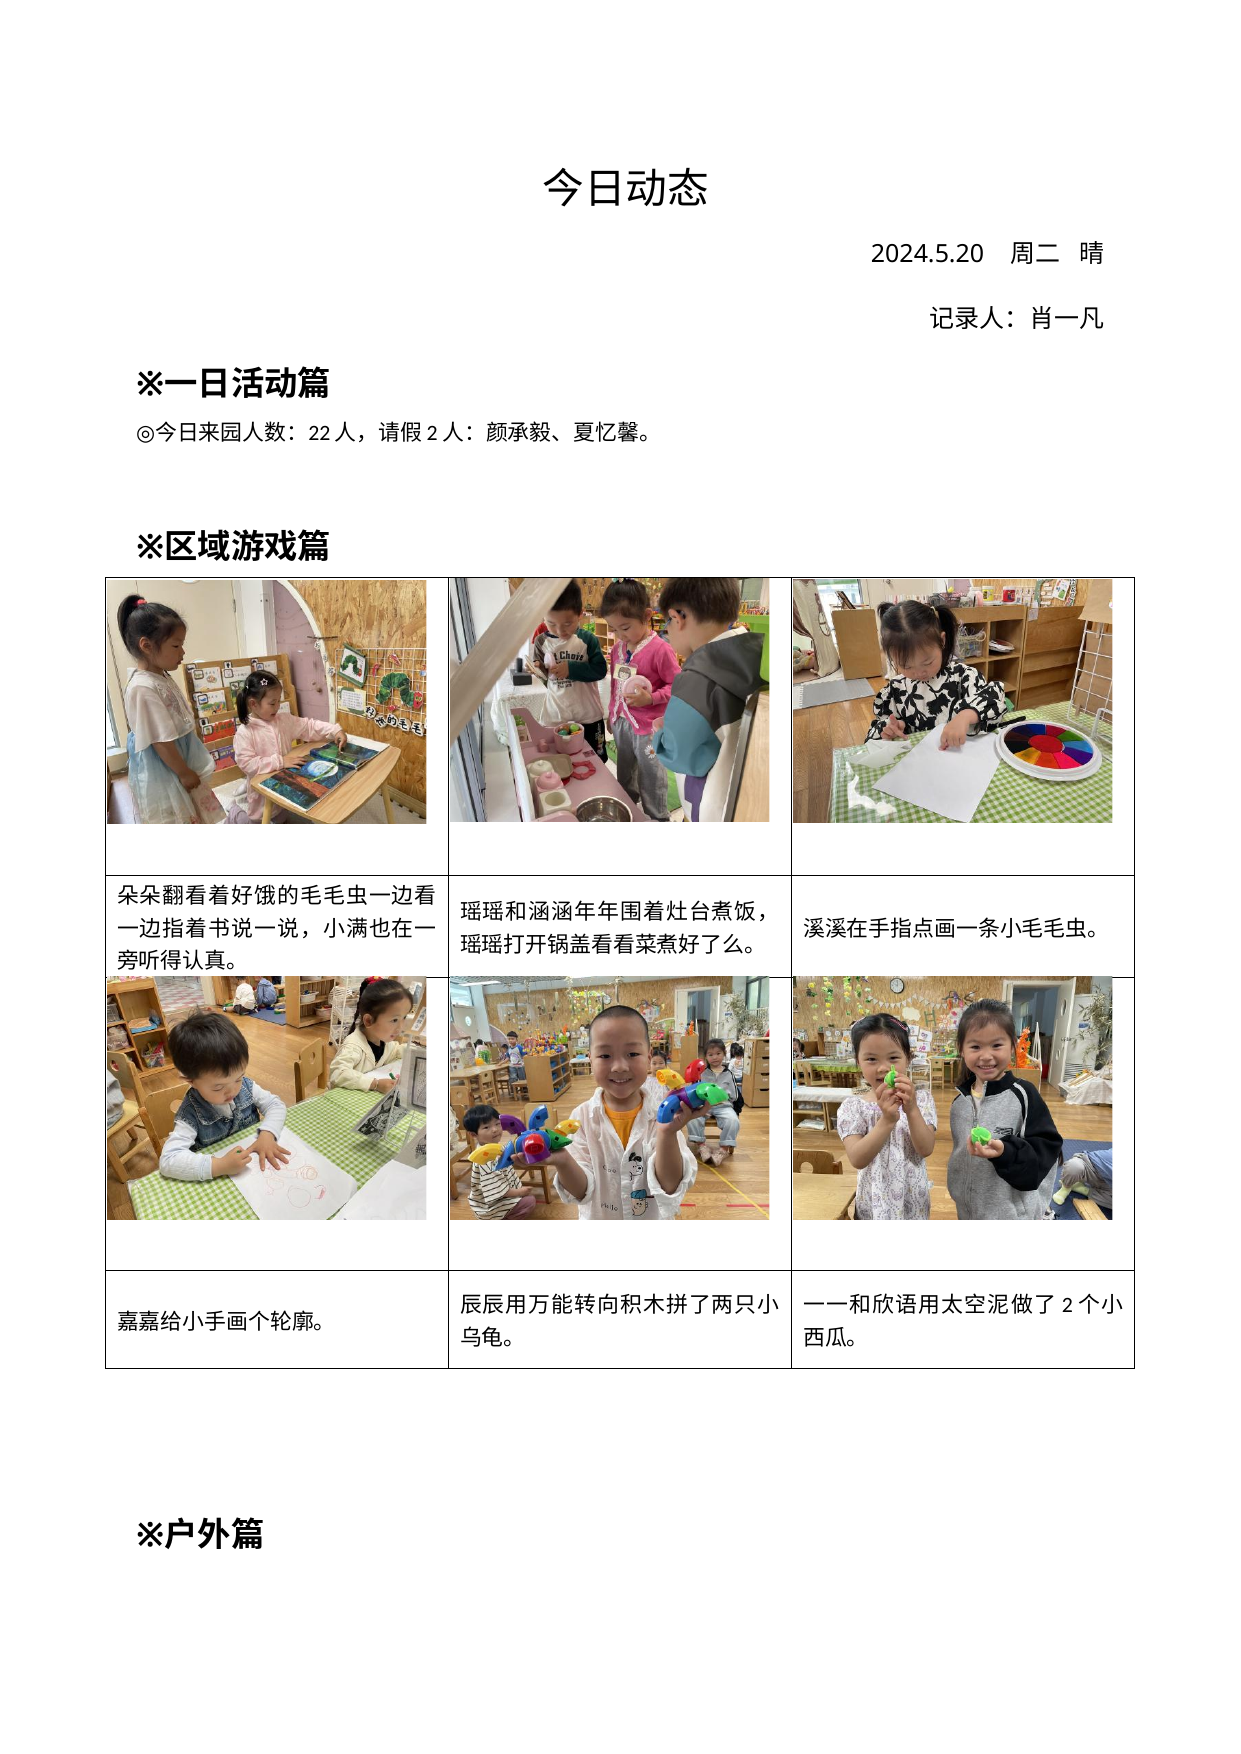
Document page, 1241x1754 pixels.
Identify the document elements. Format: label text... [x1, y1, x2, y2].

table_cell 一一和欣语用太空泥做了2个小西瓜。 [792, 1271, 1134, 1368]
table_header [792, 578, 1134, 875]
text ◎今日来园人数：22人，请假2人：颜承毅、夏忆馨。 [136, 414, 1104, 447]
picture [105, 581, 427, 821]
picture [448, 977, 769, 1217]
table_cell 瑶瑶和涵涵年年围着灶台煮饭，瑶瑶打开锅盖看看菜煮好了么。 [449, 876, 791, 977]
text ※区域游戏篇 [136, 512, 1104, 577]
table_cell 溪溪在手指点画一条小毛毛虫。 [792, 876, 1134, 977]
table_cell 辰辰用万能转向积木拼了两只小乌龟。 [449, 1271, 791, 1368]
table_cell 嘉嘉给小手画个轮廓。 [106, 1271, 448, 1368]
picture [791, 580, 1113, 820]
table_header [449, 578, 791, 875]
table_cell [449, 978, 791, 1270]
picture [791, 977, 1113, 1217]
picture [448, 580, 769, 820]
text 今日动态 [136, 154, 1104, 219]
text 记录人：肖一凡 [136, 284, 1104, 349]
text ※一日活动篇 [136, 349, 1104, 414]
table_cell [792, 978, 1134, 1270]
table_cell 朵朵翻看着好饿的毛毛虫一边看一边指着书说一说，小满也在一旁听得认真。 [106, 876, 448, 977]
table_cell [106, 978, 448, 1270]
table_header [106, 578, 448, 875]
text ※户外篇 [136, 1499, 1104, 1564]
picture [105, 977, 427, 1217]
text 2024.5.20 周二 晴 [136, 219, 1104, 284]
